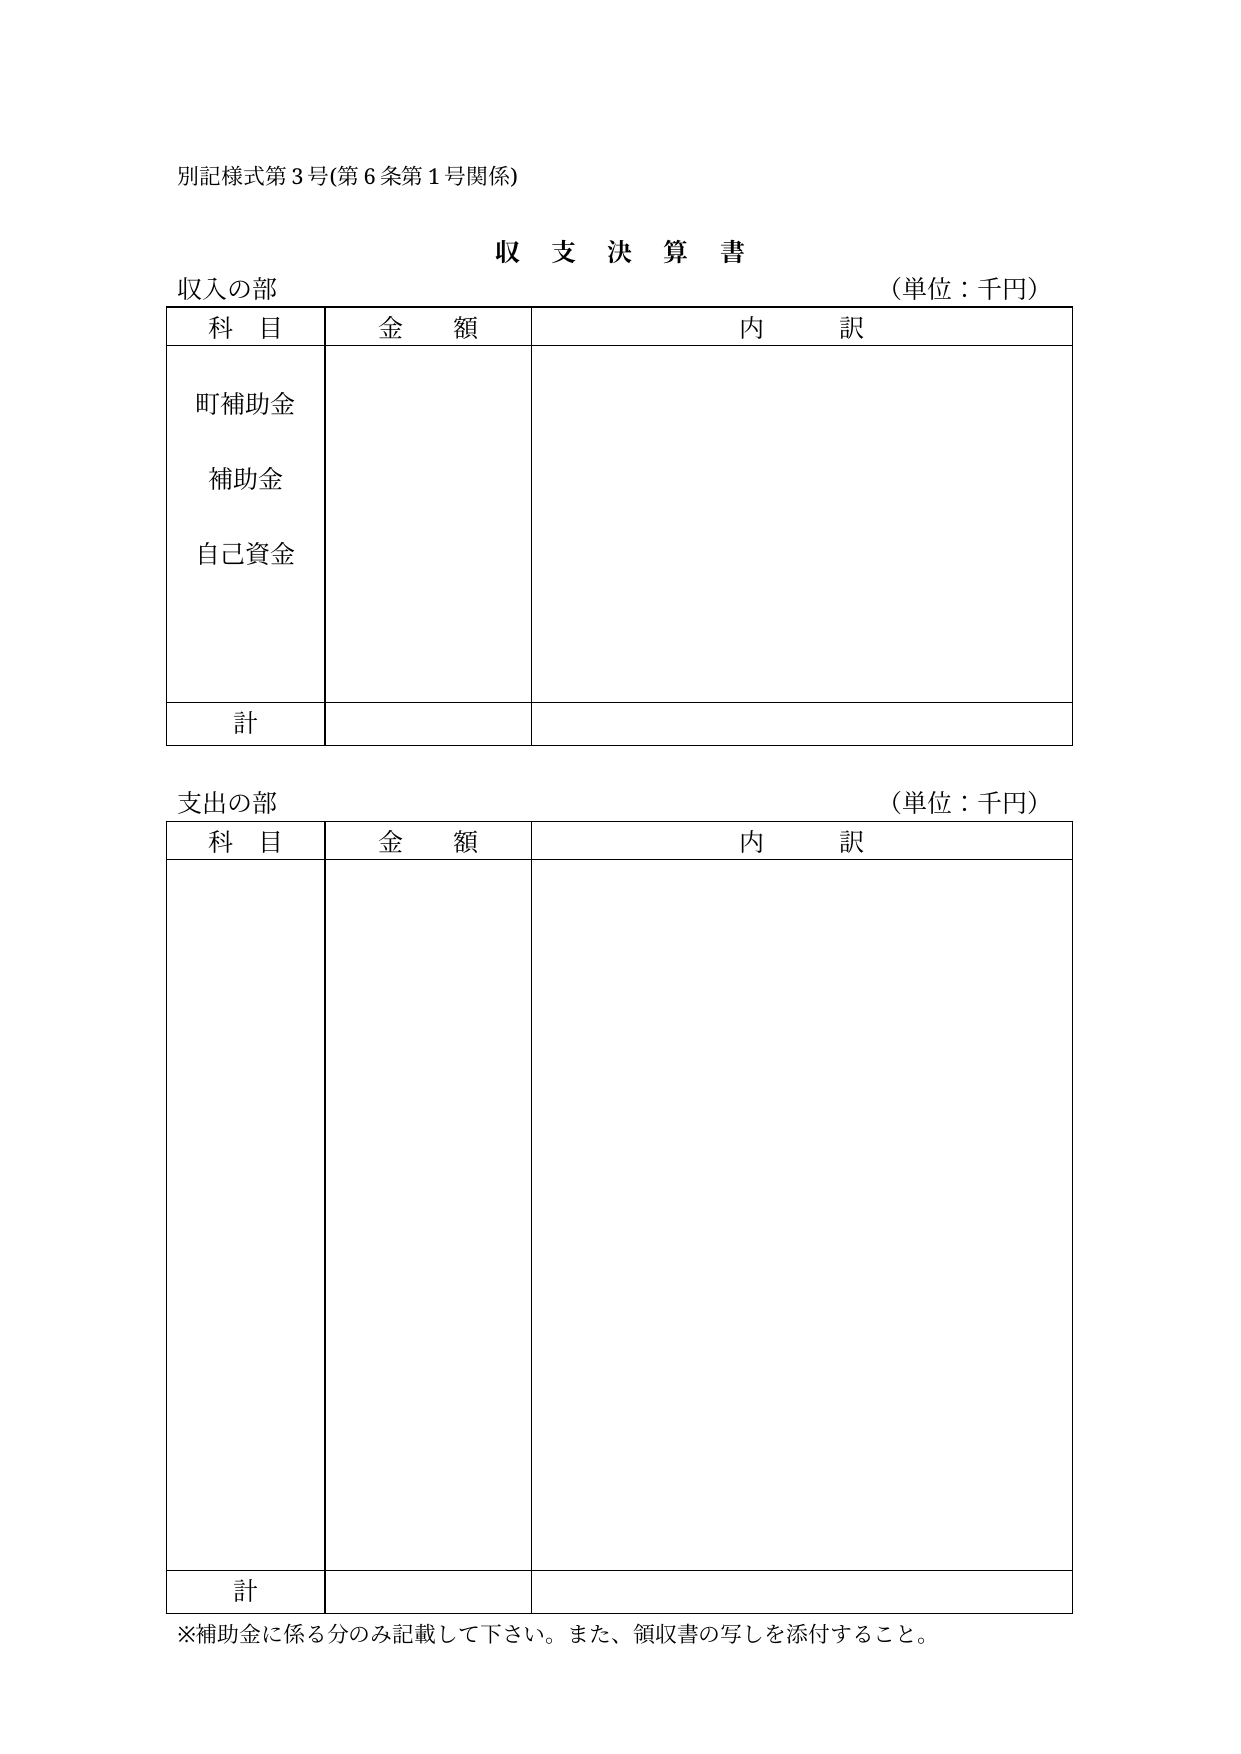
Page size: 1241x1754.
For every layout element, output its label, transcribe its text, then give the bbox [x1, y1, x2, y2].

text 収支決算書 [177, 231, 1063, 269]
text 収入の部 （単位：千円） [177, 269, 1063, 306]
table_header 内 訳 [532, 308, 1072, 345]
table_cell [532, 346, 1072, 702]
table_header 科 目 [167, 308, 324, 345]
table_cell [326, 346, 531, 702]
text ※補助金に係る分のみ記載して下さい。また、領収書の写しを添付すること。 [177, 1614, 1063, 1652]
table_cell [326, 860, 531, 1570]
table_cell 町補助金 補助金 自己資金 [167, 346, 324, 702]
table_cell [326, 1571, 531, 1613]
table_cell [532, 860, 1072, 1570]
table_cell 計 [167, 703, 324, 744]
table_cell [532, 703, 1072, 744]
table_header 内 訳 [532, 822, 1072, 859]
table_cell [167, 860, 324, 1570]
table_header 金 額 [326, 822, 531, 859]
text 別記様式第3号(第6条第1号関係) [177, 156, 1063, 194]
text 支出の部 （単位：千円） [177, 783, 1063, 821]
table_header 金 額 [326, 308, 531, 345]
table_cell 計 [167, 1571, 324, 1613]
table_cell [532, 1571, 1072, 1613]
table_header 科 目 [167, 822, 324, 859]
table_cell [326, 703, 531, 744]
